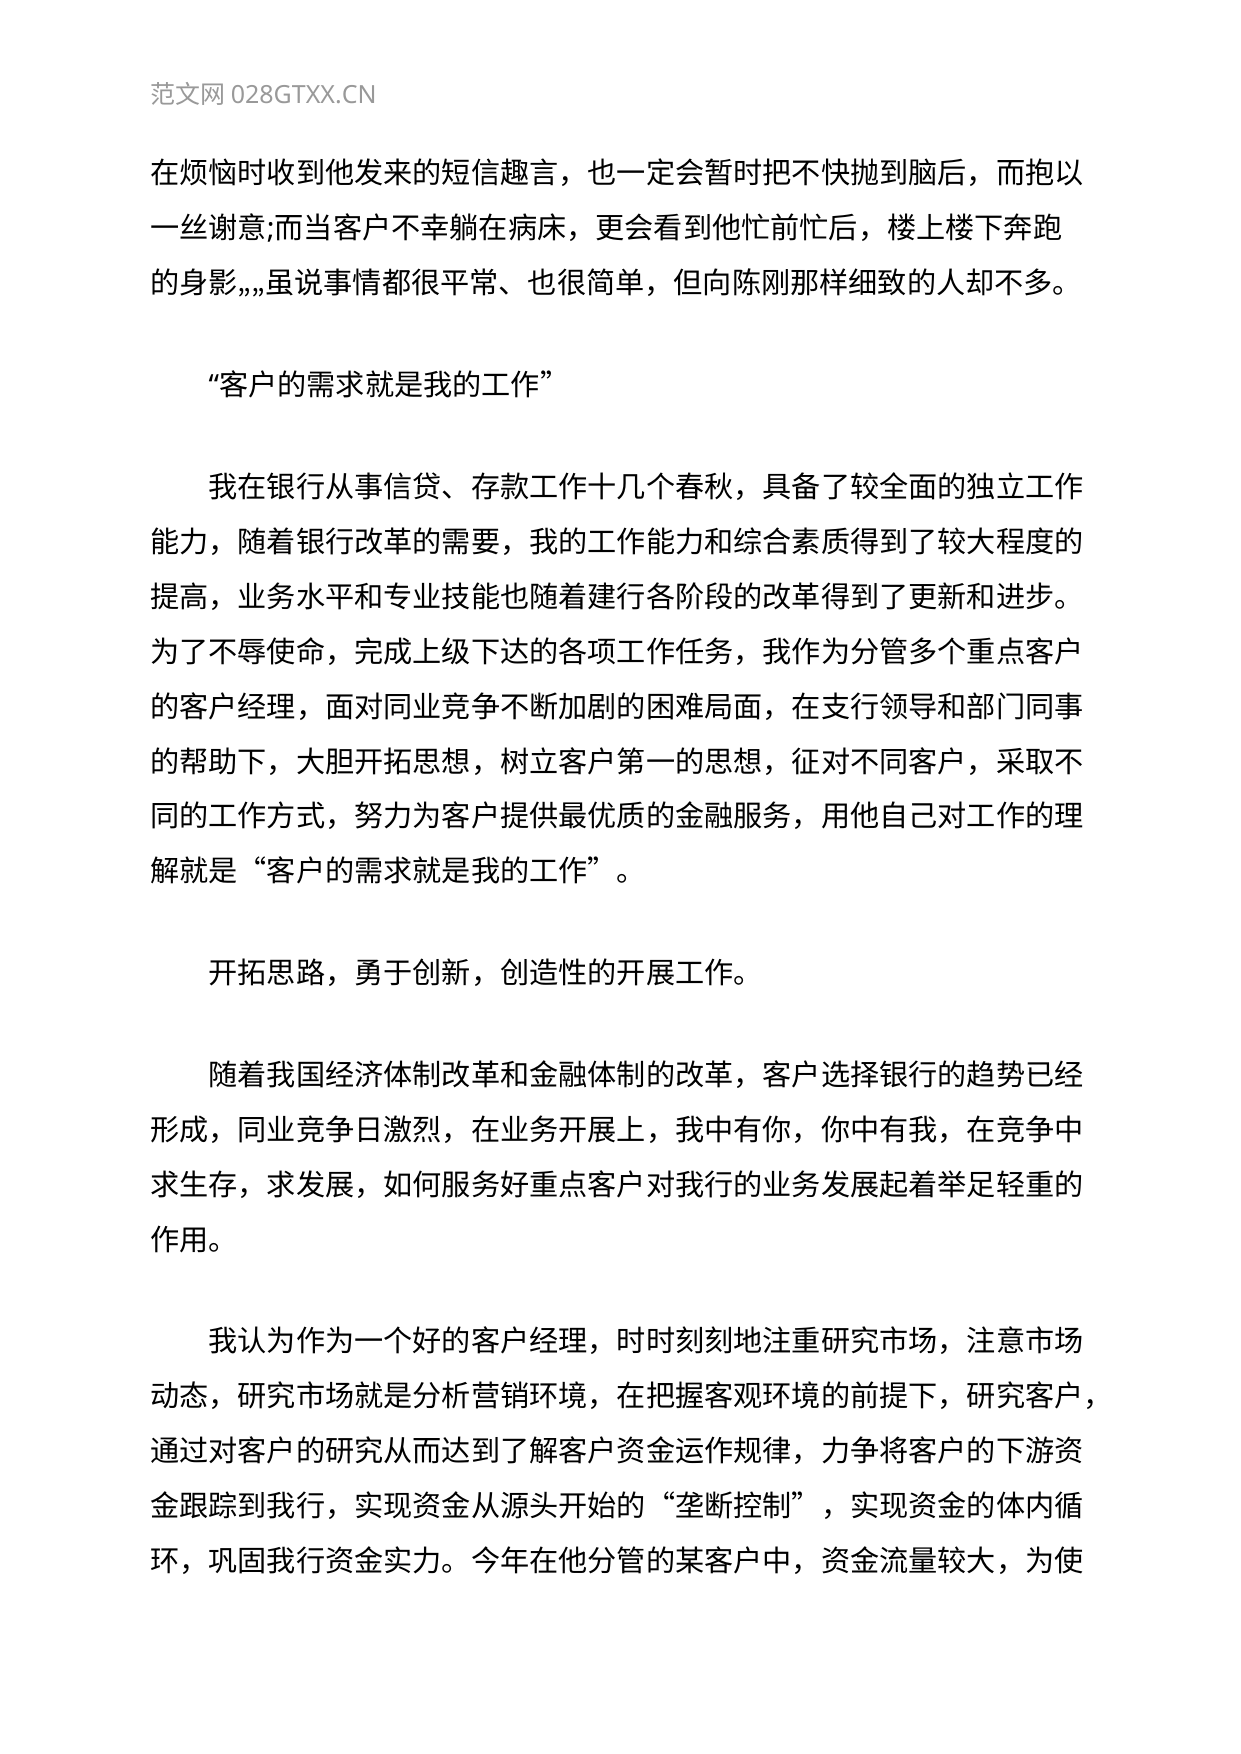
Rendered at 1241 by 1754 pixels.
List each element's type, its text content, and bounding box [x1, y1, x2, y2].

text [150, 1318, 1090, 1580]
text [150, 150, 1090, 302]
text 开拓思路，勇于创新，创造性的开展工作。 [150, 950, 1090, 992]
text “客户的需求就是我的工作” [150, 362, 1090, 404]
text 我在银行从事信贷、存款工作十几个春秋，具备了较全面的独立工作能力，随着银行改革的需要，我的工作能力和综合素质得到了较大程度的提高，业务水平和专业技能也随着建行各阶段的改革得到了更新和进步。为了不辱使命，完成上级下达的各项工作任务，我作为分管多个重点客户的客户经理，面对同业竞争不断加剧的困难局面，在支行领导和部门同事的帮助下，大胆开拓思想，树立客户第一的思想，征对不同客户，采取不同的工作方式，努力为客户提供最优质的金融服务，用他自己对工作的理解就是“客户的需求就是我的工作”。 [150, 464, 1090, 890]
text 随着我国经济体制改革和金融体制的改革，客户选择银行的趋势已经形成，同业竞争日激烈，在业务开展上，我中有你，你中有我，在竞争中求生存，求发展，如何服务好重点客户对我行的业务发展起着举足轻重的作用。 [150, 1051, 1090, 1258]
